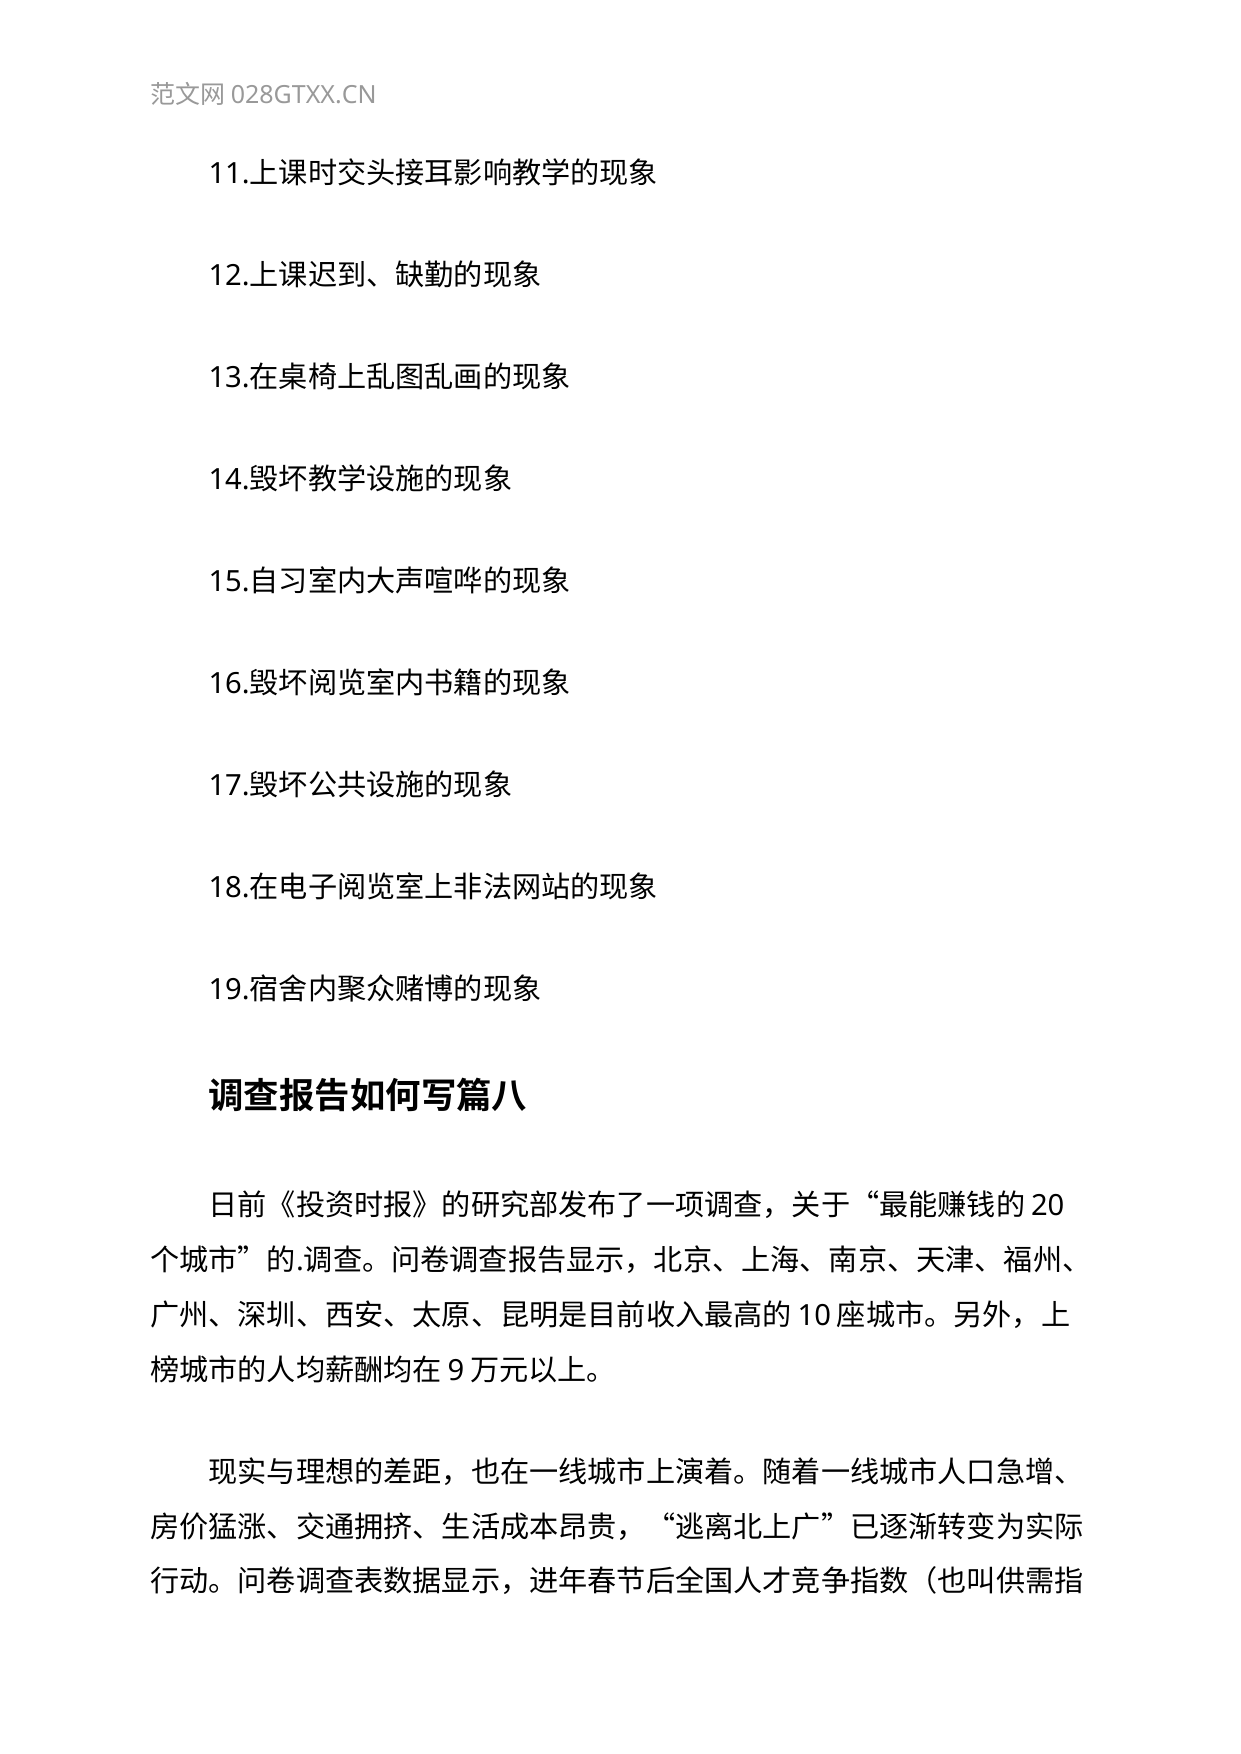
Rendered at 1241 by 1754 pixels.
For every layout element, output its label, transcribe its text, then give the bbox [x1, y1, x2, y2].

text 12.上课迟到、缺勤的现象 [150, 252, 1090, 294]
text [150, 1448, 1090, 1600]
text 调查报告如何写篇八 [150, 1068, 1090, 1119]
text 13.在桌椅上乱图乱画的现象 [150, 354, 1090, 396]
text 18.在电子阅览室上非法网站的现象 [150, 864, 1090, 906]
text 15.自习室内大声喧哗的现象 [150, 558, 1090, 600]
text 11.上课时交头接耳影响教学的现象 [150, 150, 1090, 192]
text 日前《投资时报》的研究部发布了一项调查，关于“最能赚钱的20个城市”的.调查。问卷调查报告显示，北京、上海、南京、天津、福州、广州、深圳、西安、太原、昆明是目前收入最高的10座城市。另外，上榜城市的人均薪酬均在9万元以上。 [150, 1181, 1090, 1389]
text 17.毁坏公共设施的现象 [150, 762, 1090, 804]
text 14.毁坏教学设施的现象 [150, 456, 1090, 498]
text 16.毁坏阅览室内书籍的现象 [150, 660, 1090, 702]
text 19.宿舍内聚众赌博的现象 [150, 966, 1090, 1008]
